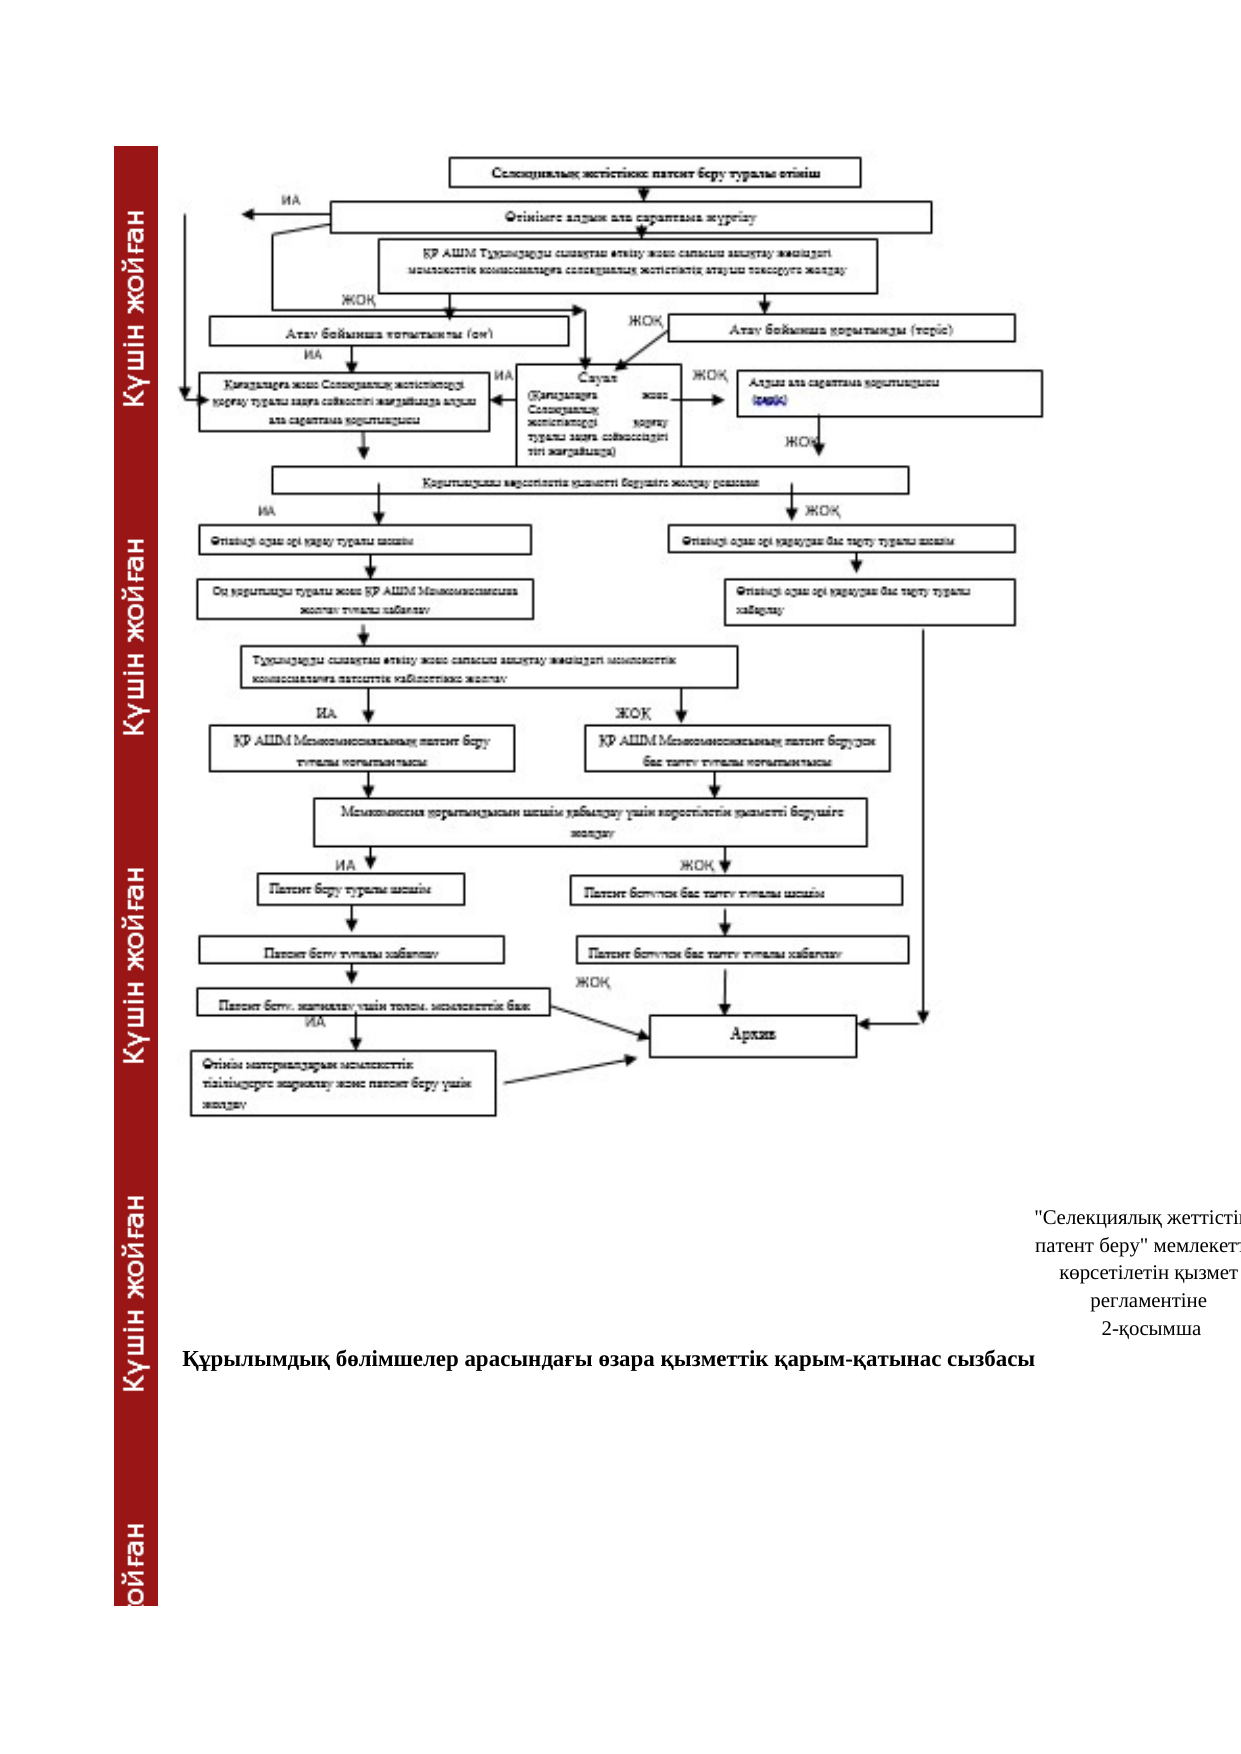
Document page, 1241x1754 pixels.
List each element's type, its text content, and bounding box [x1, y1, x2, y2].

table_header "Селекциялық жеттістікке патент беру" мемлекеттік көрсетілетін қызмет регламентіне 2-қосымша [912, 1204, 1240, 1345]
picture [176, 150, 1052, 1136]
picture [114, 146, 158, 1204]
table_header [101, 1204, 912, 1345]
text Құрылымдық бөлімшелер арасындағы өзара қызметтік қарым-қатынас сызбасы [112, 1345, 1128, 1371]
picture [114, 1371, 158, 1606]
